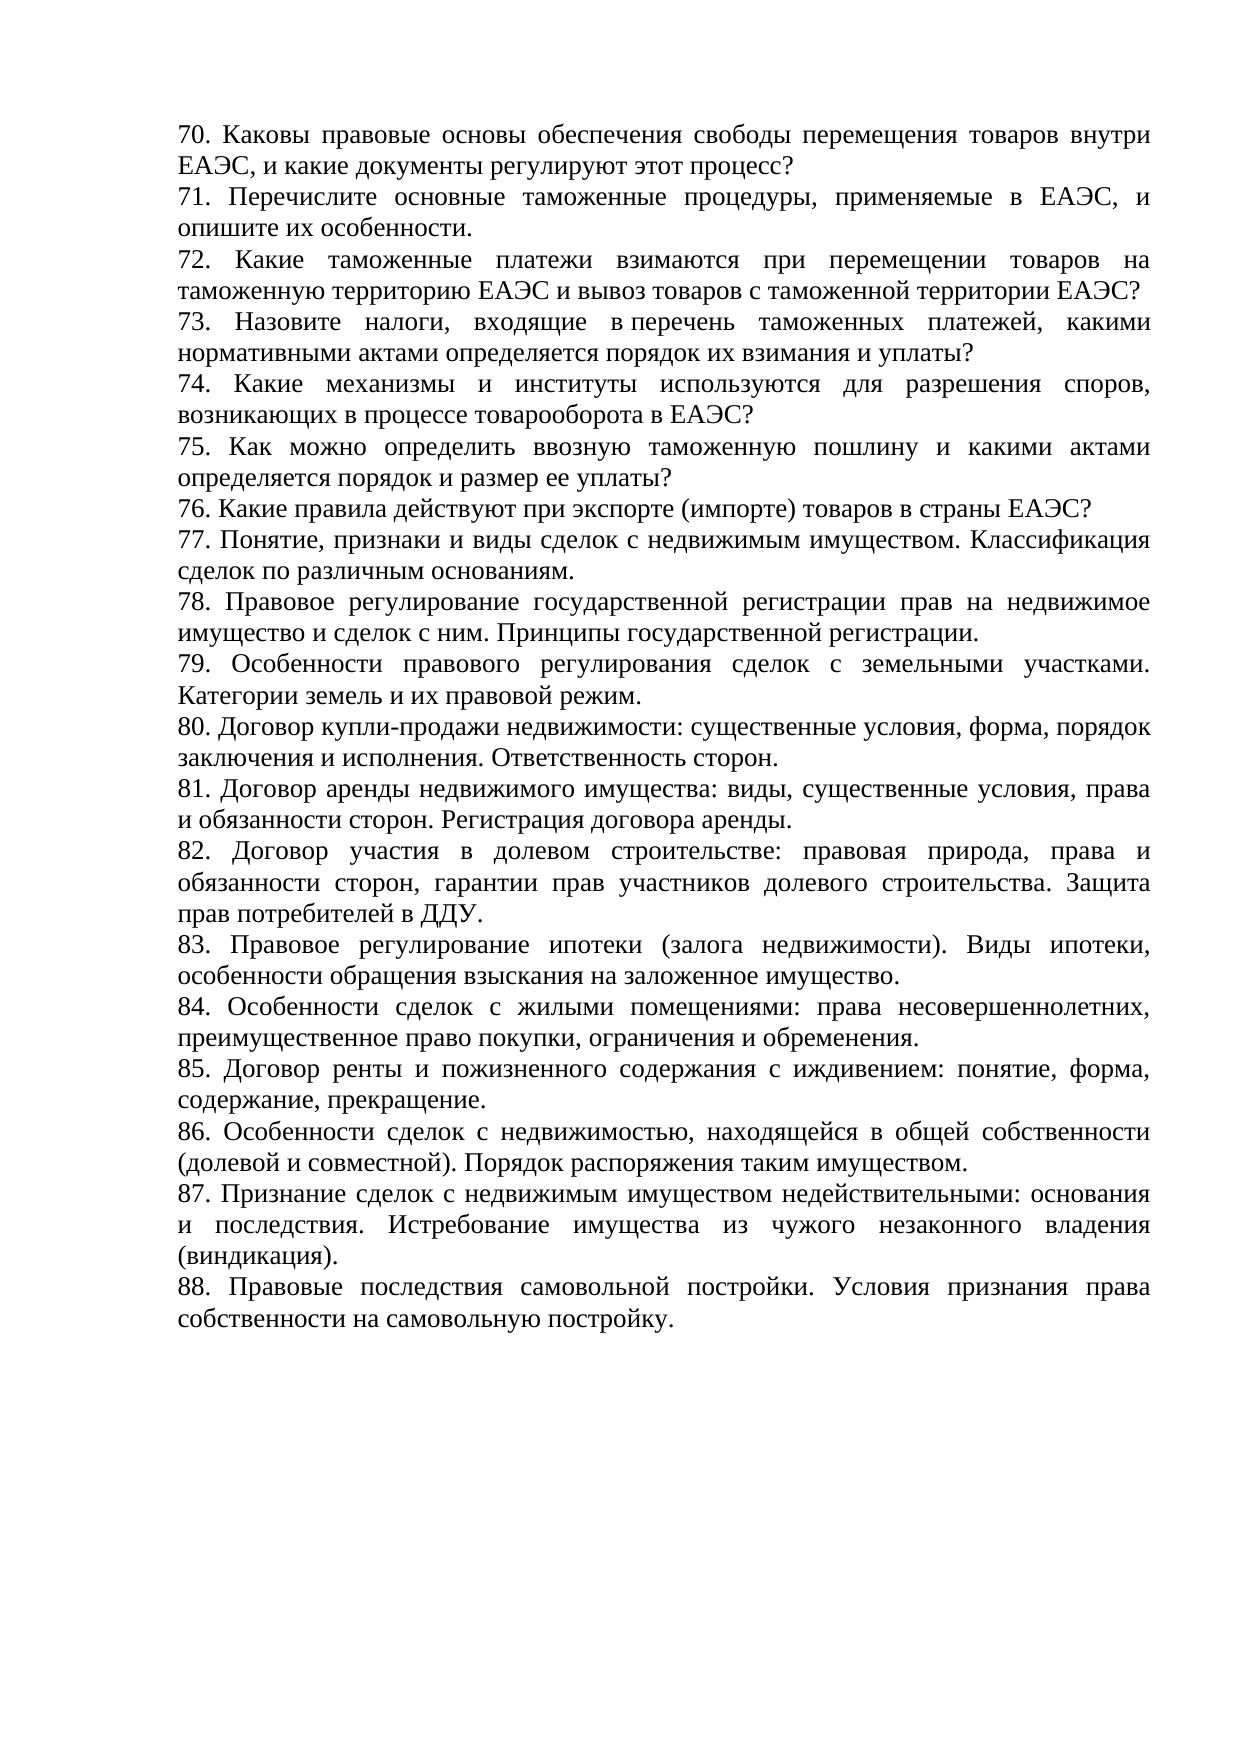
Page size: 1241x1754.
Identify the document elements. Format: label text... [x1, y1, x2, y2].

text 78. Правовое регулирование государственной регистрации прав на недвижимое имущество и сделок с ним. Принципы государственной регистрации. [177, 585, 1152, 648]
text 86. Особенности сделок с недвижимостью, находящейся в общей собственности (долевой и совместной). Порядок распоряжения таким имуществом. [177, 1115, 1152, 1177]
text 80. Договор купли-продажи недвижимости: существенные условия, форма, порядок заключения и исполнения. Ответственность сторон. [177, 710, 1152, 772]
text 81. Договор аренды недвижимого имущества: виды, существенные условия, права и обязанности сторон. Регистрация договора аренды. [177, 772, 1152, 834]
text 73. Назовите налоги, входящие в перечень таможенных платежей, какими нормативными актами определяется порядок их взимания и уплаты? [177, 305, 1152, 367]
text 74. Какие механизмы и институты используются для разрешения споров, возникающих в процессе товарооборота в ЕАЭС? [177, 367, 1152, 429]
text 72. Какие таможенные платежи взимаются при перемещении товаров на таможенную территорию ЕАЭС и вывоз товаров с таможенной территории ЕАЭС? [177, 243, 1152, 305]
text 77. Понятие, признаки и виды сделок с недвижимым имуществом. Классификация сделок по различным основаниям. [177, 523, 1152, 585]
text 71. Перечислите основные таможенные процедуры, применяемые в ЕАЭС, и опишите их особенности. [177, 180, 1152, 243]
text 79. Особенности правового регулирования сделок с земельными участками. Категории земель и их правовой режим. [177, 648, 1152, 710]
text 83. Правовое регулирование ипотеки (залога недвижимости). Виды ипотеки, особенности обращения взыскания на заложенное имущество. [177, 928, 1152, 990]
text 75. Как можно определить ввозную таможенную пошлину и какими актами определяется порядок и размер ее уплаты? [177, 429, 1152, 492]
text 87. Признание сделок с недвижимым имуществом недействительными: основания и последствия. Истребование имущества из чужого незаконного владения (виндикация). [177, 1177, 1152, 1271]
text 84. Особенности сделок с жилыми помещениями: права несовершеннолетних, преимущественное право покупки, ограничения и обременения. [177, 990, 1152, 1052]
text 85. Договор ренты и пожизненного содержания с иждивением: понятие, форма, содержание, прекращение. [177, 1052, 1152, 1115]
text 88. Правовые последствия самовольной постройки. Условия признания права собственности на самовольную постройку. [177, 1271, 1152, 1333]
text 82. Договор участия в долевом строительстве: правовая природа, права и обязанности сторон, гарантии прав участников долевого строительства. Защита прав потребителей в ДДУ. [177, 834, 1152, 928]
text 70. Каковы правовые основы обеспечения свободы перемещения товаров внутри ЕАЭС, и какие документы регулируют этот процесс? [177, 118, 1152, 180]
text 76. Какие правила действуют при экспорте (импорте) товаров в страны ЕАЭС? [177, 492, 1152, 523]
